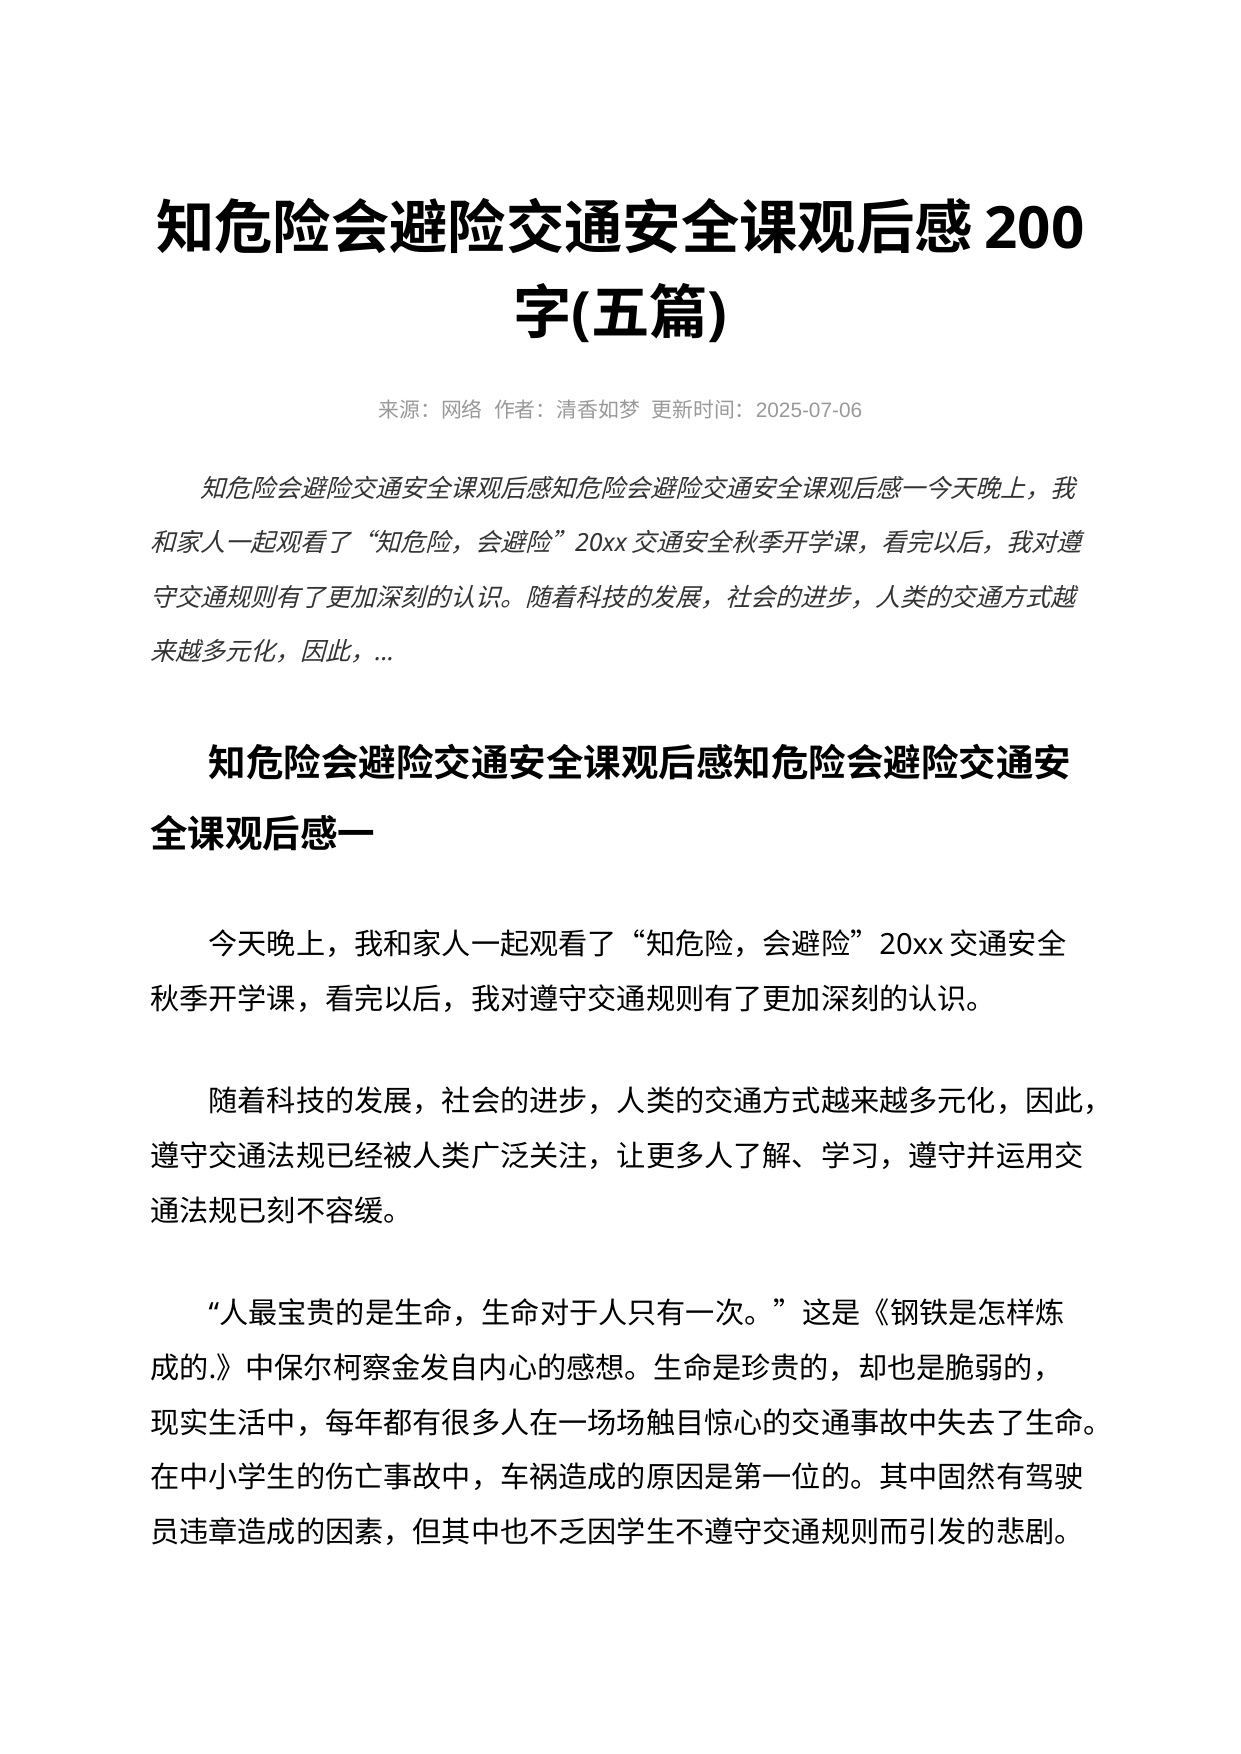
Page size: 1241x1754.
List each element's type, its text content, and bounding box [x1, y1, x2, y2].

subtitle 知危险会避险交通安全课观后感200字(五篇) [150, 181, 1090, 351]
text 随着科技的发展，社会的进步，人类的交通方式越来越多元化，因此，遵守交通法规已经被人类广泛关注，让更多人了解、学习，遵守并运用交通法规已刻不容缓。 [150, 1078, 1090, 1230]
text 知危险会避险交通安全课观后感知危险会避险交通安全课观后感一 [150, 733, 1090, 858]
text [150, 1289, 1090, 1551]
text 今天晚上，我和家人一起观看了“知危险，会避险”20xx交通安全秋季开学课，看完以后，我对遵守交通规则有了更加深刻的认识。 [150, 921, 1090, 1018]
text 来源：网络 作者：清香如梦 更新时间：2025-07-06 [150, 398, 1090, 422]
text 知危险会避险交通安全课观后感知危险会避险交通安全课观后感一今天晚上，我和家人一起观看了“知危险，会避险”20xx交通安全秋季开学课，看完以后，我对遵守交通规则有了更加深刻的认识。随着科技的发展，社会的进步，人类的交通方式越来越多元化，因此，... [150, 468, 1090, 668]
